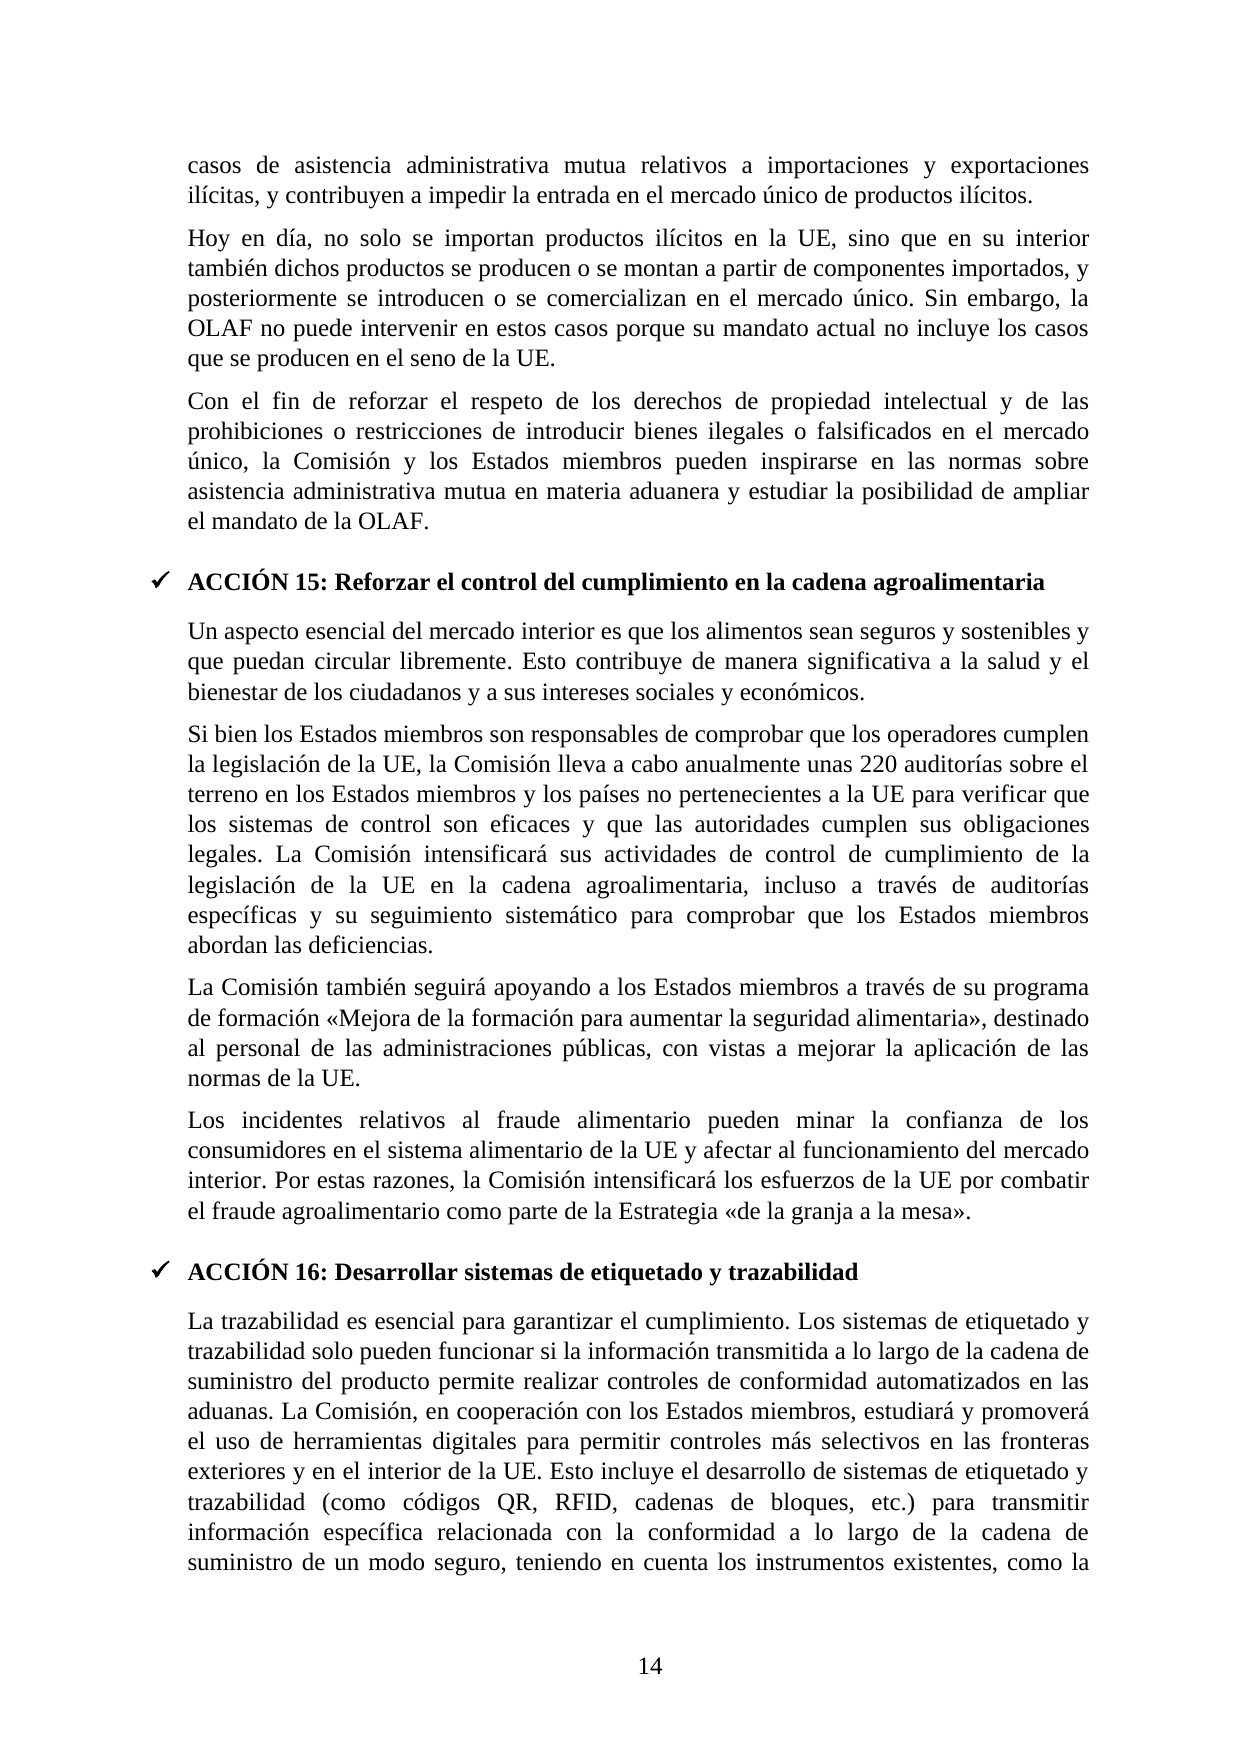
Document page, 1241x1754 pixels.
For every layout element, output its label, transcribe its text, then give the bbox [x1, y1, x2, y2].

text La Comisión también seguirá apoyando a los Estados miembros a través de su programa de formación «Mejora de la formación para aumentar la seguridad alimentaria», destinado al personal de las administraciones públicas, con vistas a mejorar la aplicación de las normas de la UE. [187, 972, 1090, 1092]
text Los incidentes relativos al fraude alimentario pueden minar la confianza de los consumidores en el sistema alimentario de la UE y afectar al funcionamiento del mercado interior. Por estas razones, la Comisión intensificará los esfuerzos de la UE por combatir el fraude agroalimentario como parte de la Estrategia «de la granja a la mesa». [187, 1105, 1090, 1224]
text Hoy en día, no solo se importan productos ilícitos en la UE, sino que en su interior también dichos productos se producen o se montan a partir de componentes importados, y posteriormente se introducen o se comercializan en el mercado único. Sin embargo, la OLAF no puede intervenir en estos casos porque su mandato actual no incluye los casos que se producen en el seno de la UE. [187, 223, 1090, 372]
list ACCIÓN 16: Desarrollar sistemas de etiquetado y trazabilidad [150, 1257, 1090, 1286]
text Si bien los Estados miembros son responsables de comprobar que los operadores cumplen la legislación de la UE, la Comisión lleva a cabo anualmente unas 220 auditorías sobre el terreno en los Estados miembros y los países no pertenecientes a la UE para verificar que los sistemas de control son eficaces y que las autoridades cumplen sus obligaciones legales. La Comisión intensificará sus actividades de control de cumplimiento de la legislación de la UE en la cadena agroalimentaria, incluso a través de auditorías específicas y su seguimiento sistemático para comprobar que los Estados miembros abordan las deficiencias. [187, 719, 1090, 959]
text La Comisión y la Oficina Europea de Lucha contra el Fraude (OLAF) trabajan con las autoridades nacionales de los Estados miembros y de terceros países en el marco de los casos de asistencia administrativa mutua relativos a importaciones y exportaciones ilícitas, y contribuyen a impedir la entrada en el mercado único de productos ilícitos. [187, 150, 1090, 209]
text Un aspecto esencial del mercado interior es que los alimentos sean seguros y sostenibles y que puedan circular libremente. Esto contribuye de manera significativa a la salud y el bienestar de los ciudadanos y a sus intereses sociales y económicos. [187, 616, 1090, 705]
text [187, 1306, 1090, 1576]
list ACCIÓN 15: Reforzar el control del cumplimiento en la cadena agroalimentaria [150, 567, 1090, 596]
text Con el fin de reforzar el respeto de los derechos de propiedad intelectual y de las prohibiciones o restricciones de introducir bienes ilegales o falsificados en el mercado único, la Comisión y los Estados miembros pueden inspirarse en las normas sobre asistencia administrativa mutua en materia aduanera y estudiar la posibilidad de ampliar el mandato de la OLAF. [187, 386, 1090, 535]
